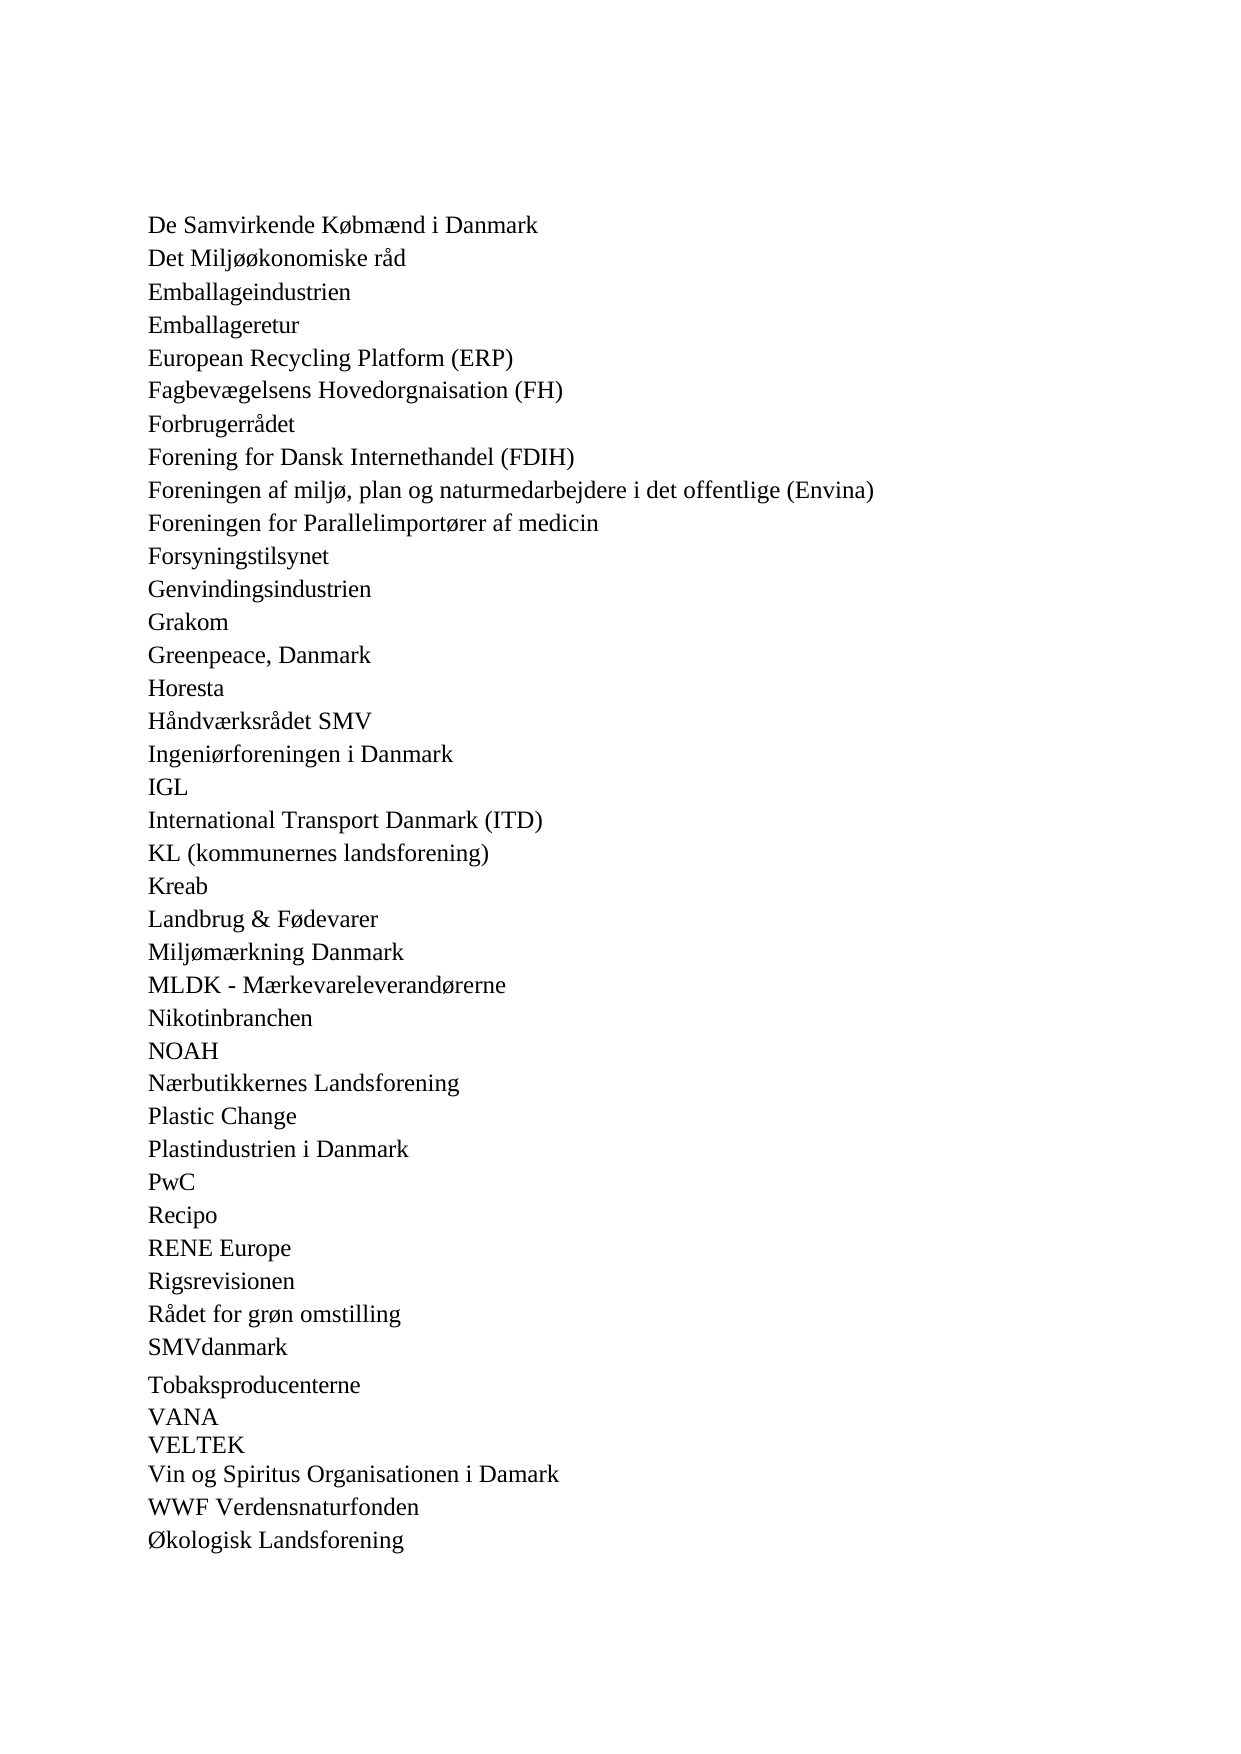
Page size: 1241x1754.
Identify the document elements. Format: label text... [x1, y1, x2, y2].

text Foreningen af miljø, plan og naturmedarbejdere i det offentlige (Envina) Foreningen for Parallelimportører af medicin [148, 475, 981, 537]
text Emballageretur [148, 310, 1101, 338]
text European Recycling Platform (ERP) Fagbevægelsens Hovedorgnaisation (FH) Forbrugerrådet [148, 343, 675, 437]
text NOAH [148, 1036, 1101, 1065]
text De Samvirkende Købmænd i Danmark Det Miljøøkonomiske råd Emballageindustrien [148, 211, 542, 305]
text Forsyningstilsynet Genvindingsindustrien Grakom [148, 541, 392, 636]
text Forening for Dansk Internethandel (FDIH) [148, 442, 1101, 471]
text Nærbutikkernes Landsforening Plastic Change [148, 1068, 488, 1130]
text Recipo [148, 1200, 1101, 1229]
text WWF Verdensnaturfonden Økologisk Landsforening [148, 1492, 488, 1554]
text Vin og Spiritus Organisationen i Damark [148, 1459, 1101, 1488]
text Rådet for grøn omstilling [148, 1299, 488, 1328]
text International Transport Danmark (ITD) KL (kommunernes landsforening) Kreab [148, 805, 547, 900]
text Landbrug & Fødevarer Miljømærkning Danmark [148, 904, 488, 966]
text Ingeniørforeningen i Danmark IGL [148, 739, 488, 801]
text VANA [148, 1403, 1101, 1431]
text SMVdanmark [148, 1332, 488, 1361]
text Plastindustrien i Danmark PwC [148, 1134, 451, 1196]
text VELTEK [148, 1431, 1101, 1459]
text MLDK - Mærkevareleverandørerne Nikotinbranchen [148, 970, 542, 1032]
text RENE Europe Rigsrevisionen [148, 1233, 392, 1295]
text Greenpeace, Danmark Horesta Håndværksrådet SMV [148, 640, 385, 735]
text Tobaksproducenterne [148, 1370, 488, 1398]
